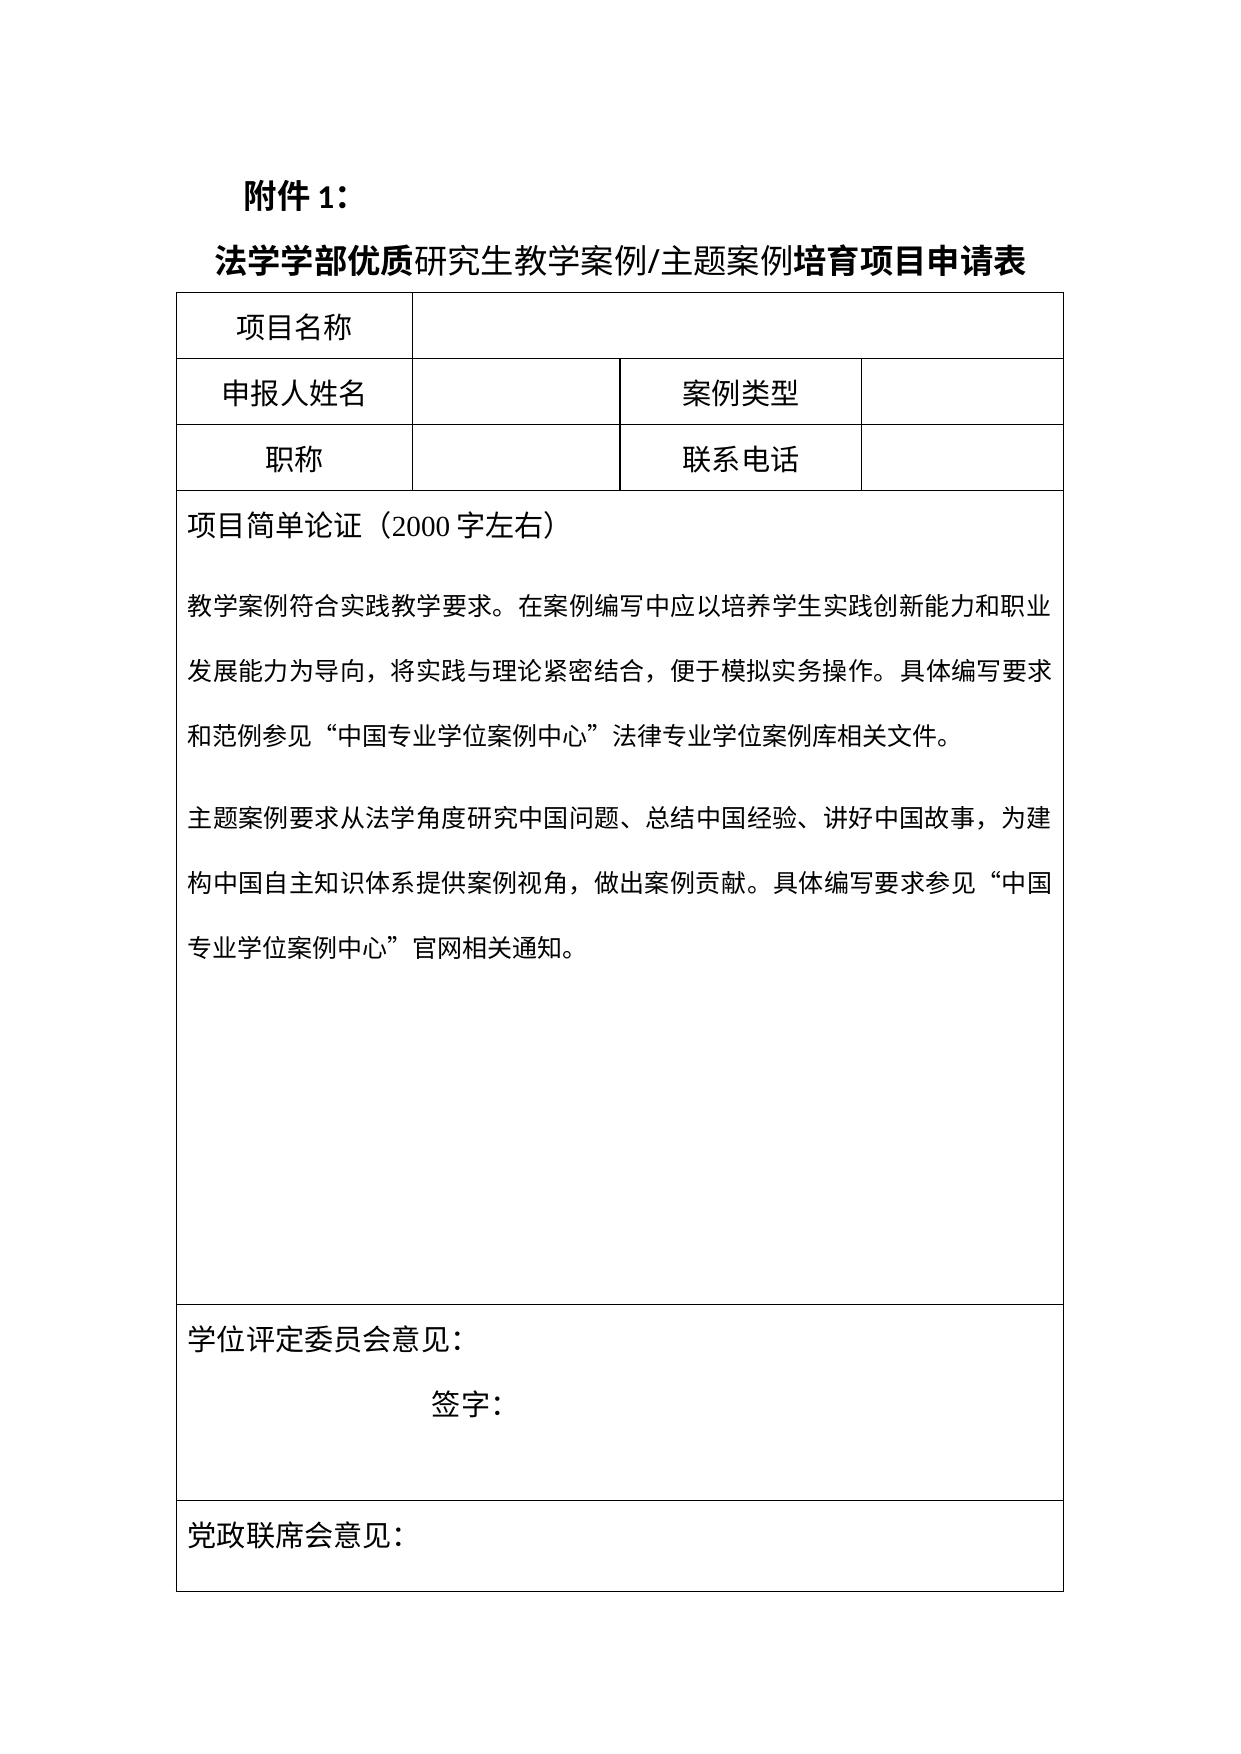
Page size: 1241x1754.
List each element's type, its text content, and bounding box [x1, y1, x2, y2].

table_cell 党政联席会意见： 签字： [177, 1501, 1063, 1591]
table_header 项目名称 [177, 293, 412, 358]
text 附件1： [187, 162, 1053, 227]
table_header [413, 293, 1063, 358]
table_cell [862, 425, 1063, 490]
table_cell 职称 [177, 425, 412, 490]
text 法学学部优质研究生教学案例/主题案例培育项目申请表 [187, 227, 1053, 292]
table_cell 联系电话 [621, 425, 861, 490]
table_cell [413, 425, 619, 490]
table_cell [413, 359, 619, 424]
table_cell [862, 359, 1063, 424]
table_cell 项目简单论证（2000字左右） 教学案例符合实践教学要求。在案例编写中应以培养学生实践创新能力和职业发展能力为导向，将实践与理论紧密结合，便于模拟实务操作。具体编写要求和范例参见“中国专业学位案例中心”法律专业学位案例库相关文件。 主题案例要求从法学角度研究中国问题、总结中国经验、讲好中国故事，为建构中国自主知识体系提供案例视角，做出案例贡献。具体编写要求参见“中国专业学位案例中心”官网相关通知。 [177, 491, 1063, 1304]
table_cell 申报人姓名 [177, 359, 412, 424]
table_cell 案例类型 [621, 359, 861, 424]
table_cell 学位评定委员会意见： 签字： [177, 1305, 1063, 1500]
